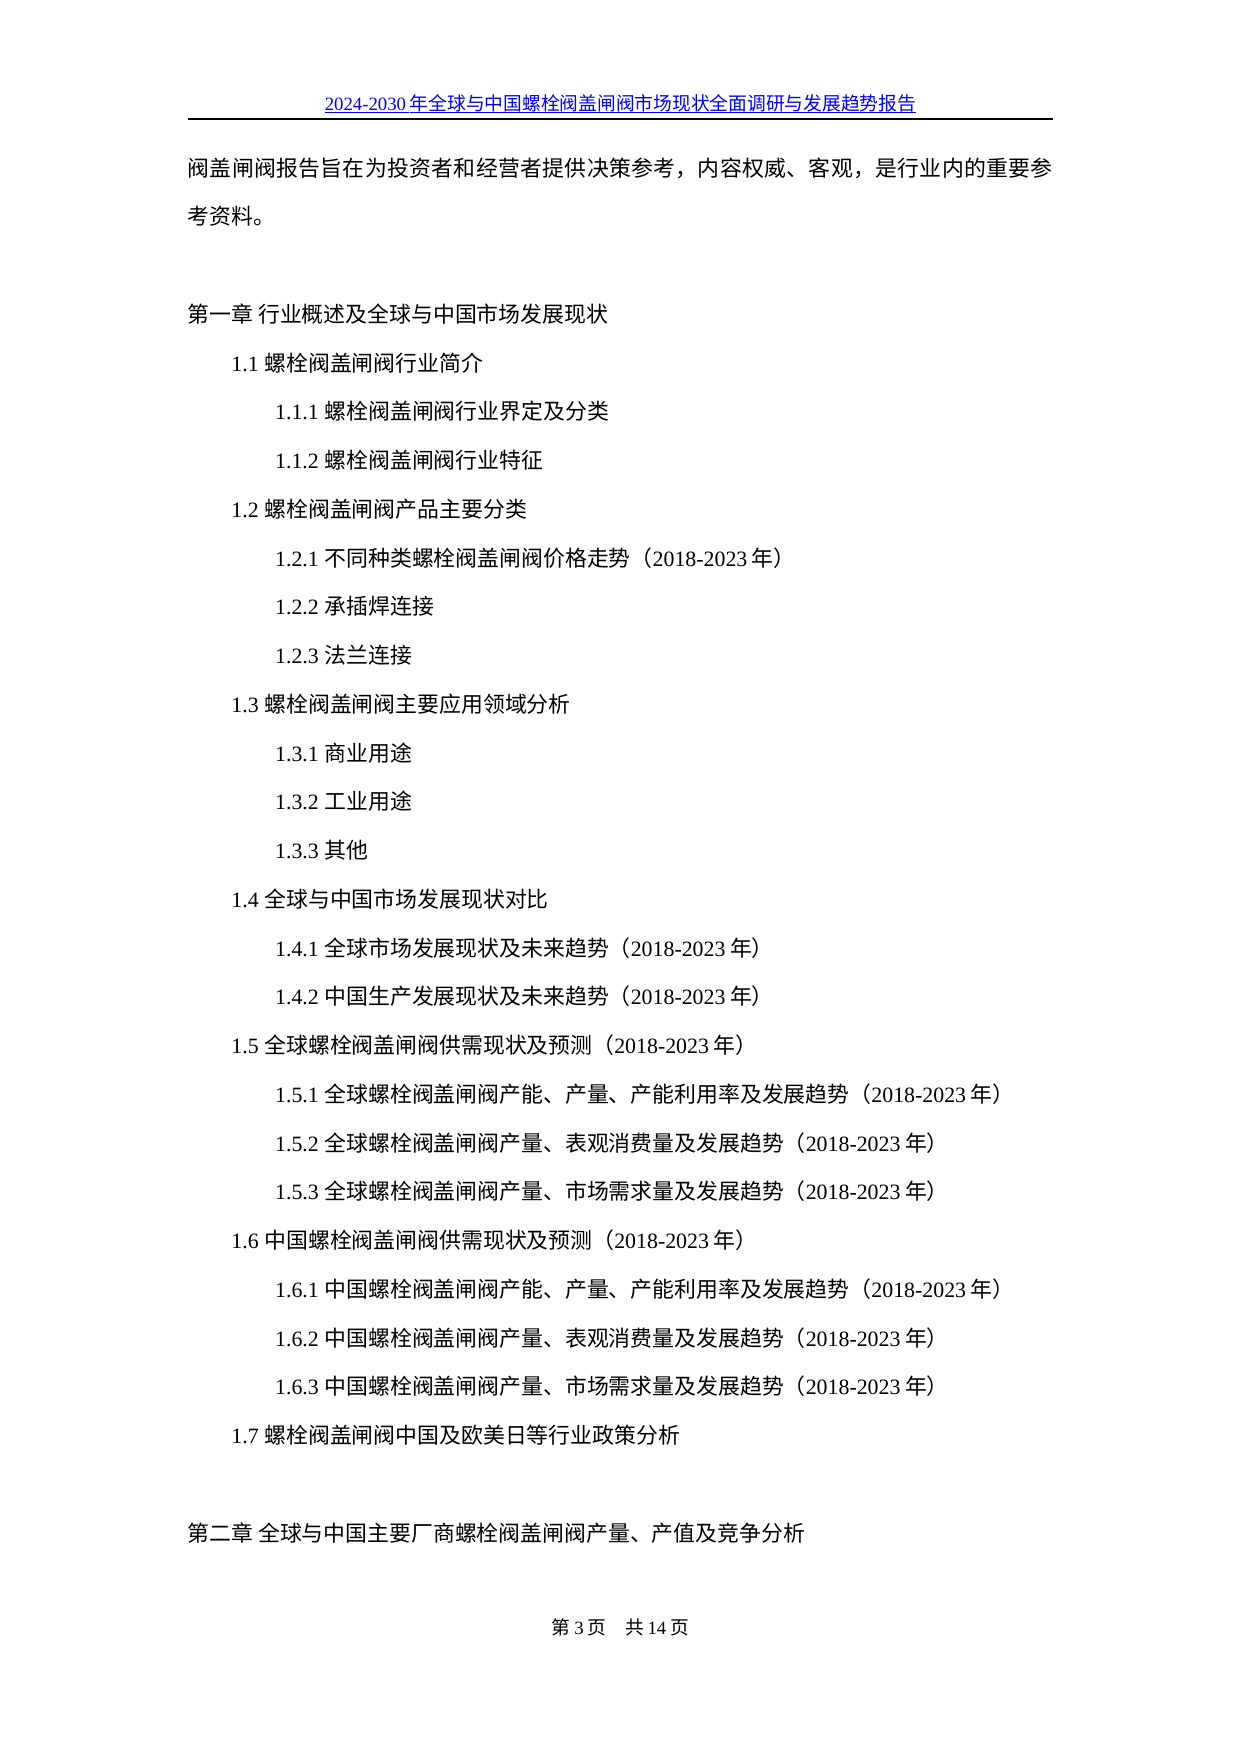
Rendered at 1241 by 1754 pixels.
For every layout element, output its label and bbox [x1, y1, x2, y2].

text [187, 150, 1053, 1548]
